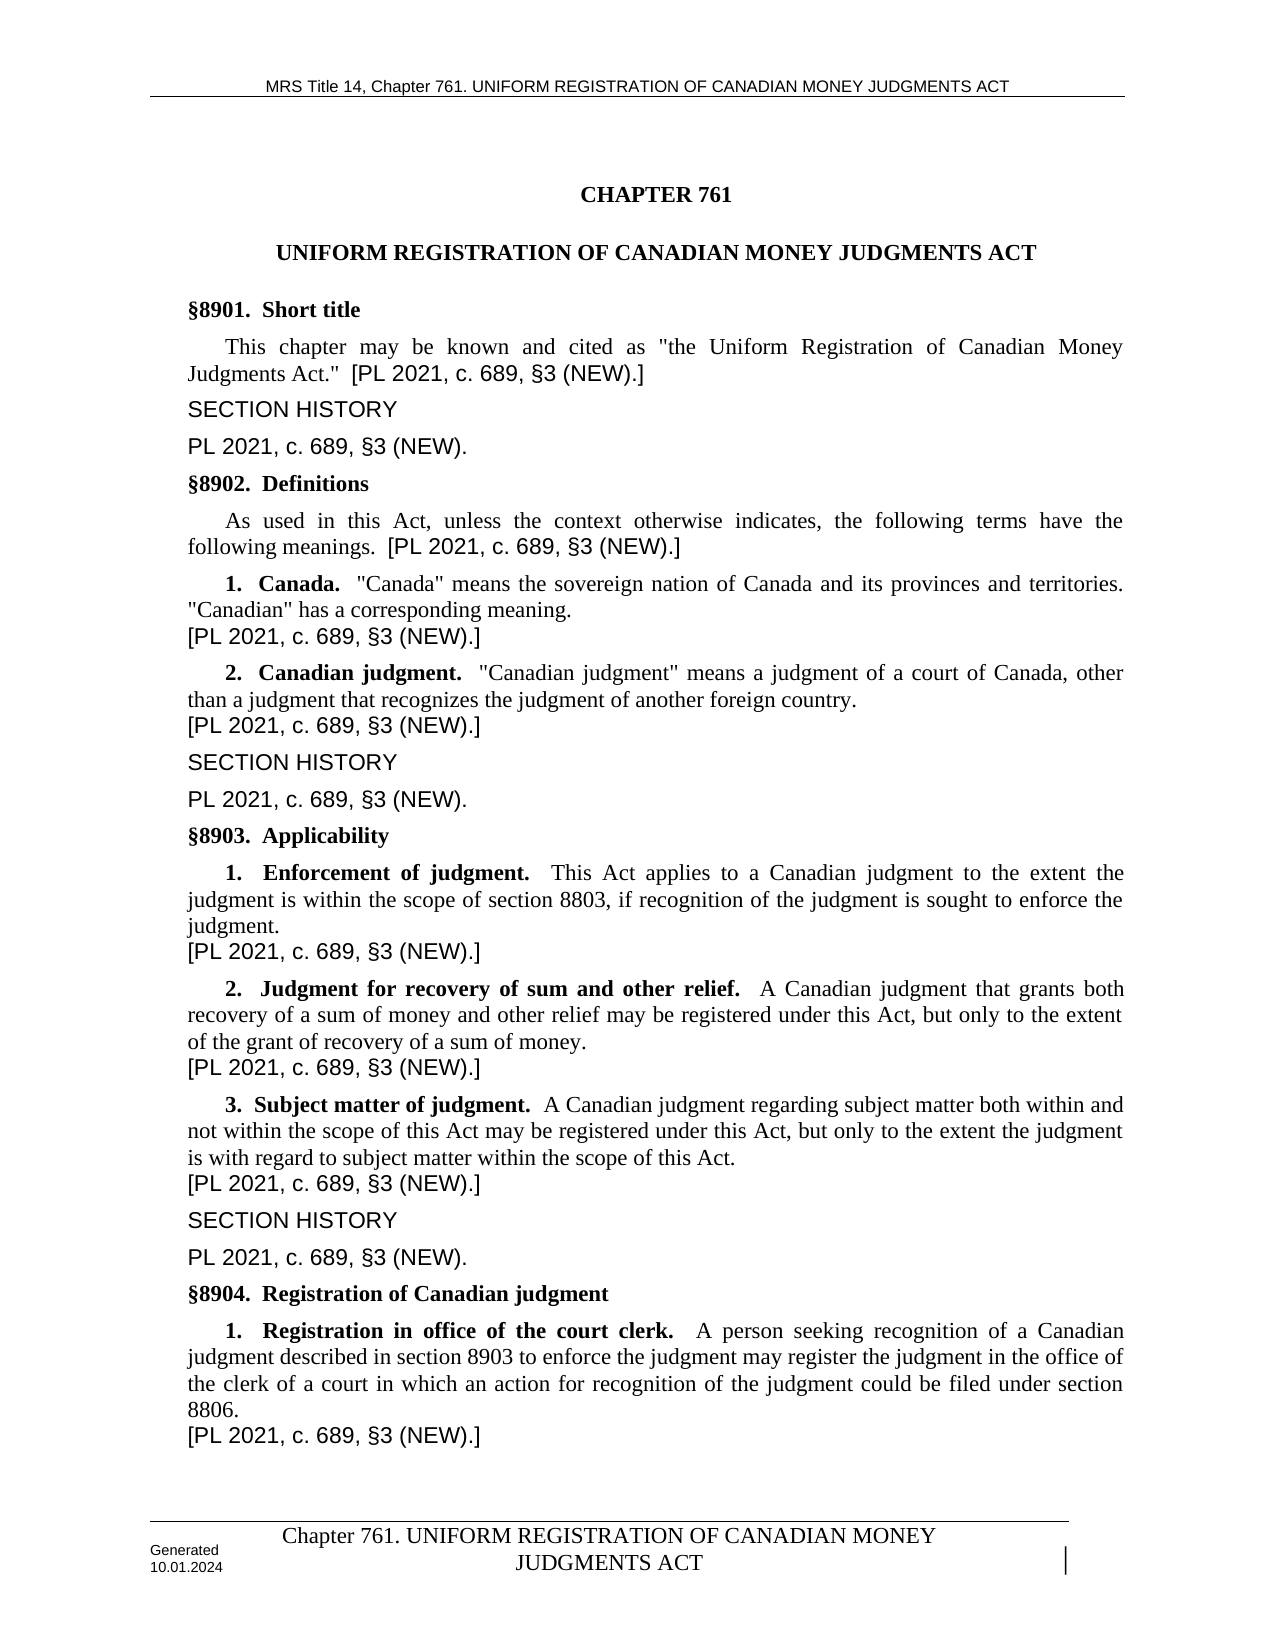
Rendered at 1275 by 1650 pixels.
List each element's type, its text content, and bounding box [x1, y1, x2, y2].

text PL 2021, c. 689, §3 (NEW). [187, 786, 1125, 812]
text [PL 2021, c. 689, §3 (NEW).] [187, 1170, 1125, 1196]
text §8901. Short title [187, 296, 1125, 323]
text [PL 2021, c. 689, §3 (NEW).] [187, 712, 1125, 738]
text As used in this Act, unless the context otherwise indicates, the following terms have the following meanings. [PL 2021, c. 689, §3 (NEW).] [187, 507, 1125, 559]
text This chapter may be known and cited as "the Uniform Registration of Canadian Money Judgments Act." [PL 2021, c. 689, §3 (NEW).] [187, 333, 1125, 386]
text UNIFORM REGISTRATION OF CANADIAN MONEY JUDGMENTS ACT [187, 239, 1125, 265]
text PL 2021, c. 689, §3 (NEW). [187, 1243, 1125, 1270]
text §8904. Registration of Canadian judgment [187, 1280, 1125, 1307]
text 1. Registration in office of the court clerk. A person seeking recognition of a Canadian judgment described in section 8903 to enforce the judgment may register the judgment in the office of the clerk of a court in which an action for recognition of the judgment could be filed under section 8806. [187, 1317, 1125, 1422]
text CHAPTER 761 [187, 181, 1125, 208]
text SECTION HISTORY [187, 396, 1125, 423]
text [PL 2021, c. 689, §3 (NEW).] [187, 1054, 1125, 1081]
text 3. Subject matter of judgment. A Canadian judgment regarding subject matter both within and not within the scope of this Act may be registered under this Act, but only to the extent the judgment is with regard to subject matter within the scope of this Act. [187, 1091, 1125, 1170]
text 2. Judgment for recovery of sum and other relief. A Canadian judgment that grants both recovery of a sum of money and other relief may be registered under this Act, but only to the extent of the grant of recovery of a sum of money. [187, 975, 1125, 1054]
text [PL 2021, c. 689, §3 (NEW).] [187, 938, 1125, 965]
text [PL 2021, c. 689, §3 (NEW).] [187, 623, 1125, 649]
text 1. Enforcement of judgment. This Act applies to a Canadian judgment to the extent the judgment is within the scope of section 8803, if recognition of the judgment is sought to enforce the judgment. [187, 859, 1125, 938]
text SECTION HISTORY [187, 749, 1125, 775]
text PL 2021, c. 689, §3 (NEW). [187, 433, 1125, 459]
text SECTION HISTORY [187, 1207, 1125, 1233]
text [PL 2021, c. 689, §3 (NEW).] [187, 1422, 1125, 1449]
text 1. Canada. "Canada" means the sovereign nation of Canada and its provinces and territories. "Canadian" has a corresponding meaning. [187, 570, 1125, 623]
text §8903. Applicability [187, 822, 1125, 849]
text §8902. Definitions [187, 470, 1125, 496]
text 2. Canadian judgment. "Canadian judgment" means a judgment of a court of Canada, other than a judgment that recognizes the judgment of another foreign country. [187, 659, 1125, 712]
